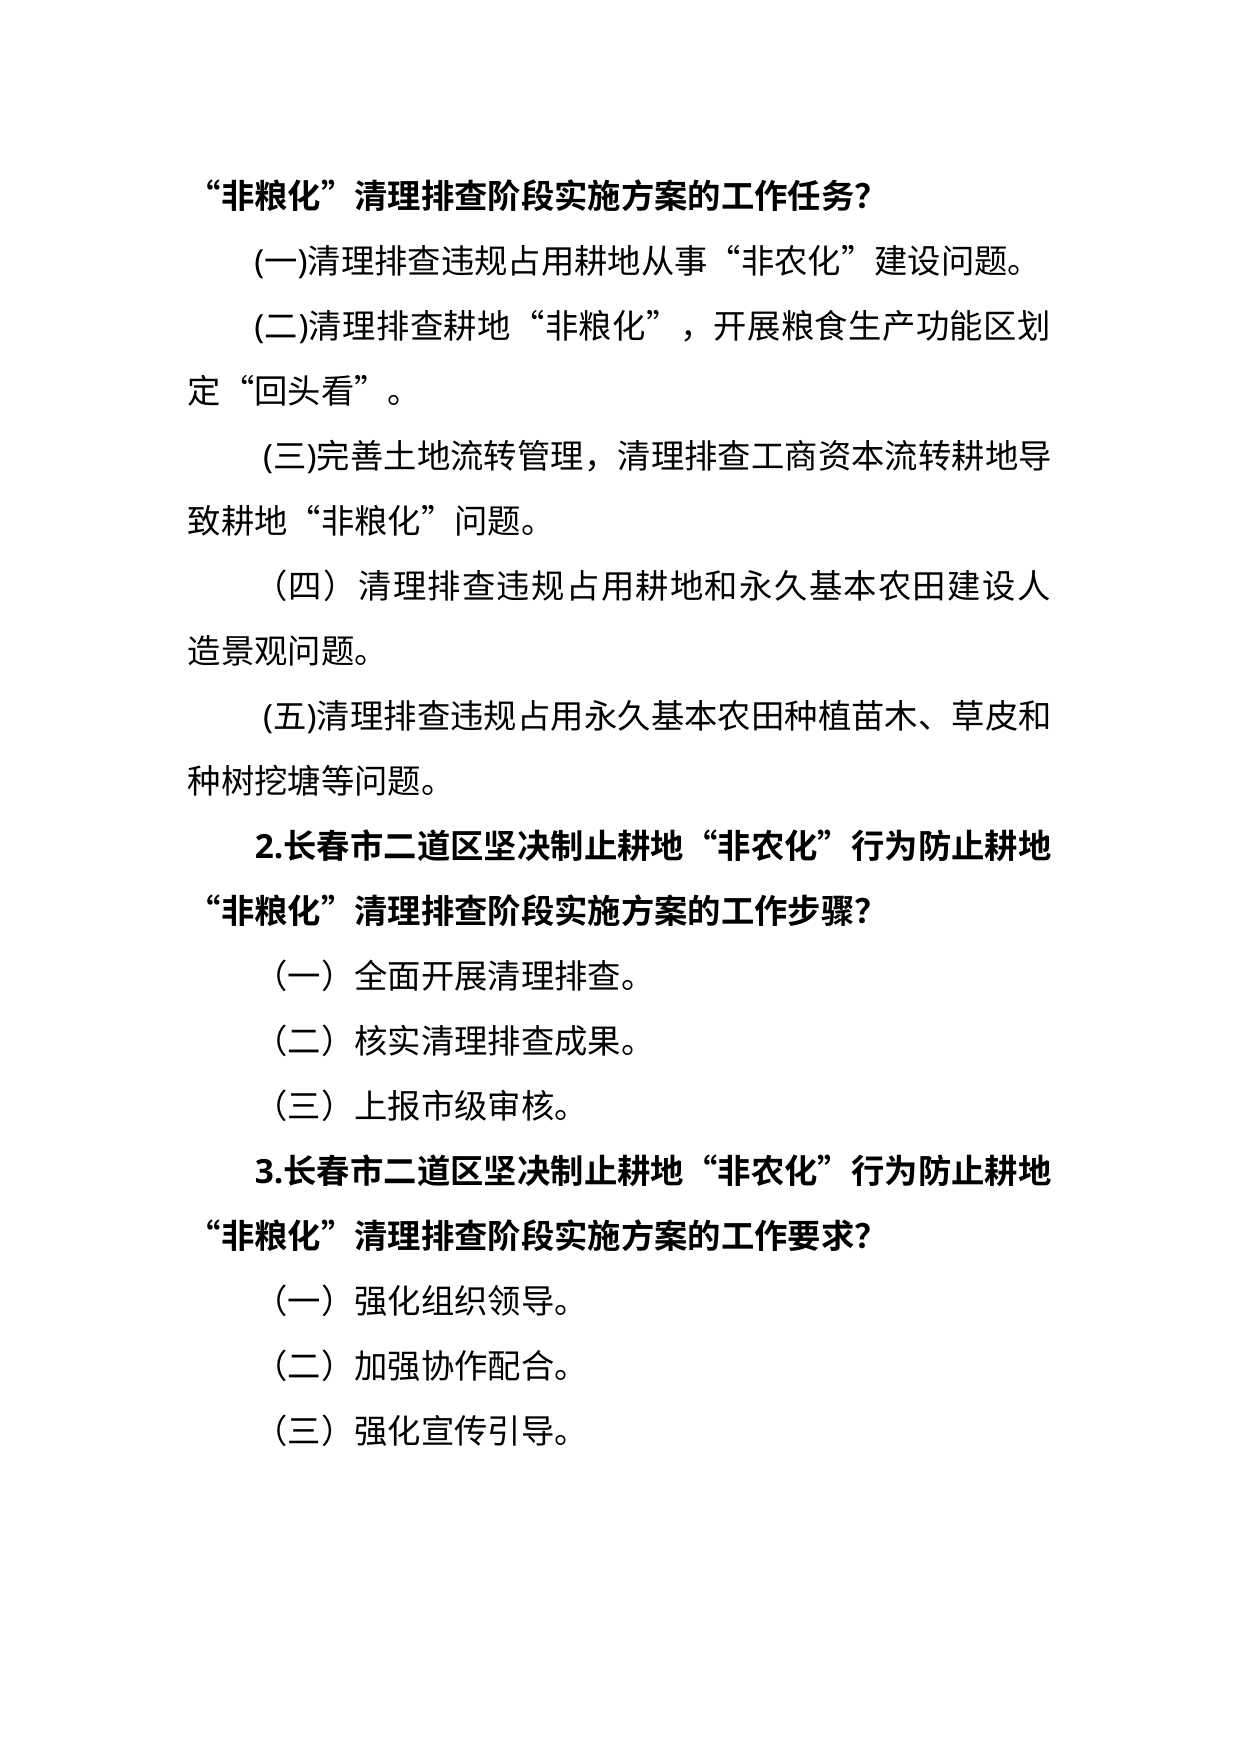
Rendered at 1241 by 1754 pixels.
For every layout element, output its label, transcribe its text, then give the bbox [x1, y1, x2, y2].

text (三)完善土地流转管理，清理排查工商资本流转耕地导致耕地“非粮化”问题。 [187, 422, 1053, 552]
text （二）核实清理排查成果。 [187, 1007, 1053, 1072]
text （三）上报市级审核。 [187, 1072, 1053, 1137]
text (五)清理排查违规占用永久基本农田种植苗木、草皮和种树挖塘等问题。 [187, 682, 1053, 812]
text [187, 162, 1053, 227]
text 2.长春市二道区坚决制止耕地“非农化”行为防止耕地“非粮化”清理排查阶段实施方案的工作步骤？ [187, 812, 1053, 942]
text （二）加强协作配合。 [187, 1332, 1053, 1397]
text （一）强化组织领导。 [187, 1267, 1053, 1332]
text （一）全面开展清理排查。 [187, 942, 1053, 1007]
text (一)清理排查违规占用耕地从事“非农化”建设问题。 [187, 227, 1053, 292]
text 3.长春市二道区坚决制止耕地“非农化”行为防止耕地“非粮化”清理排查阶段实施方案的工作要求？ [187, 1137, 1053, 1267]
text （三）强化宣传引导。 [187, 1397, 1053, 1462]
text (二)清理排查耕地“非粮化”，开展粮食生产功能区划定“回头看”。 [187, 292, 1053, 422]
text （四）清理排查违规占用耕地和永久基本农田建设人造景观问题。 [187, 552, 1053, 682]
